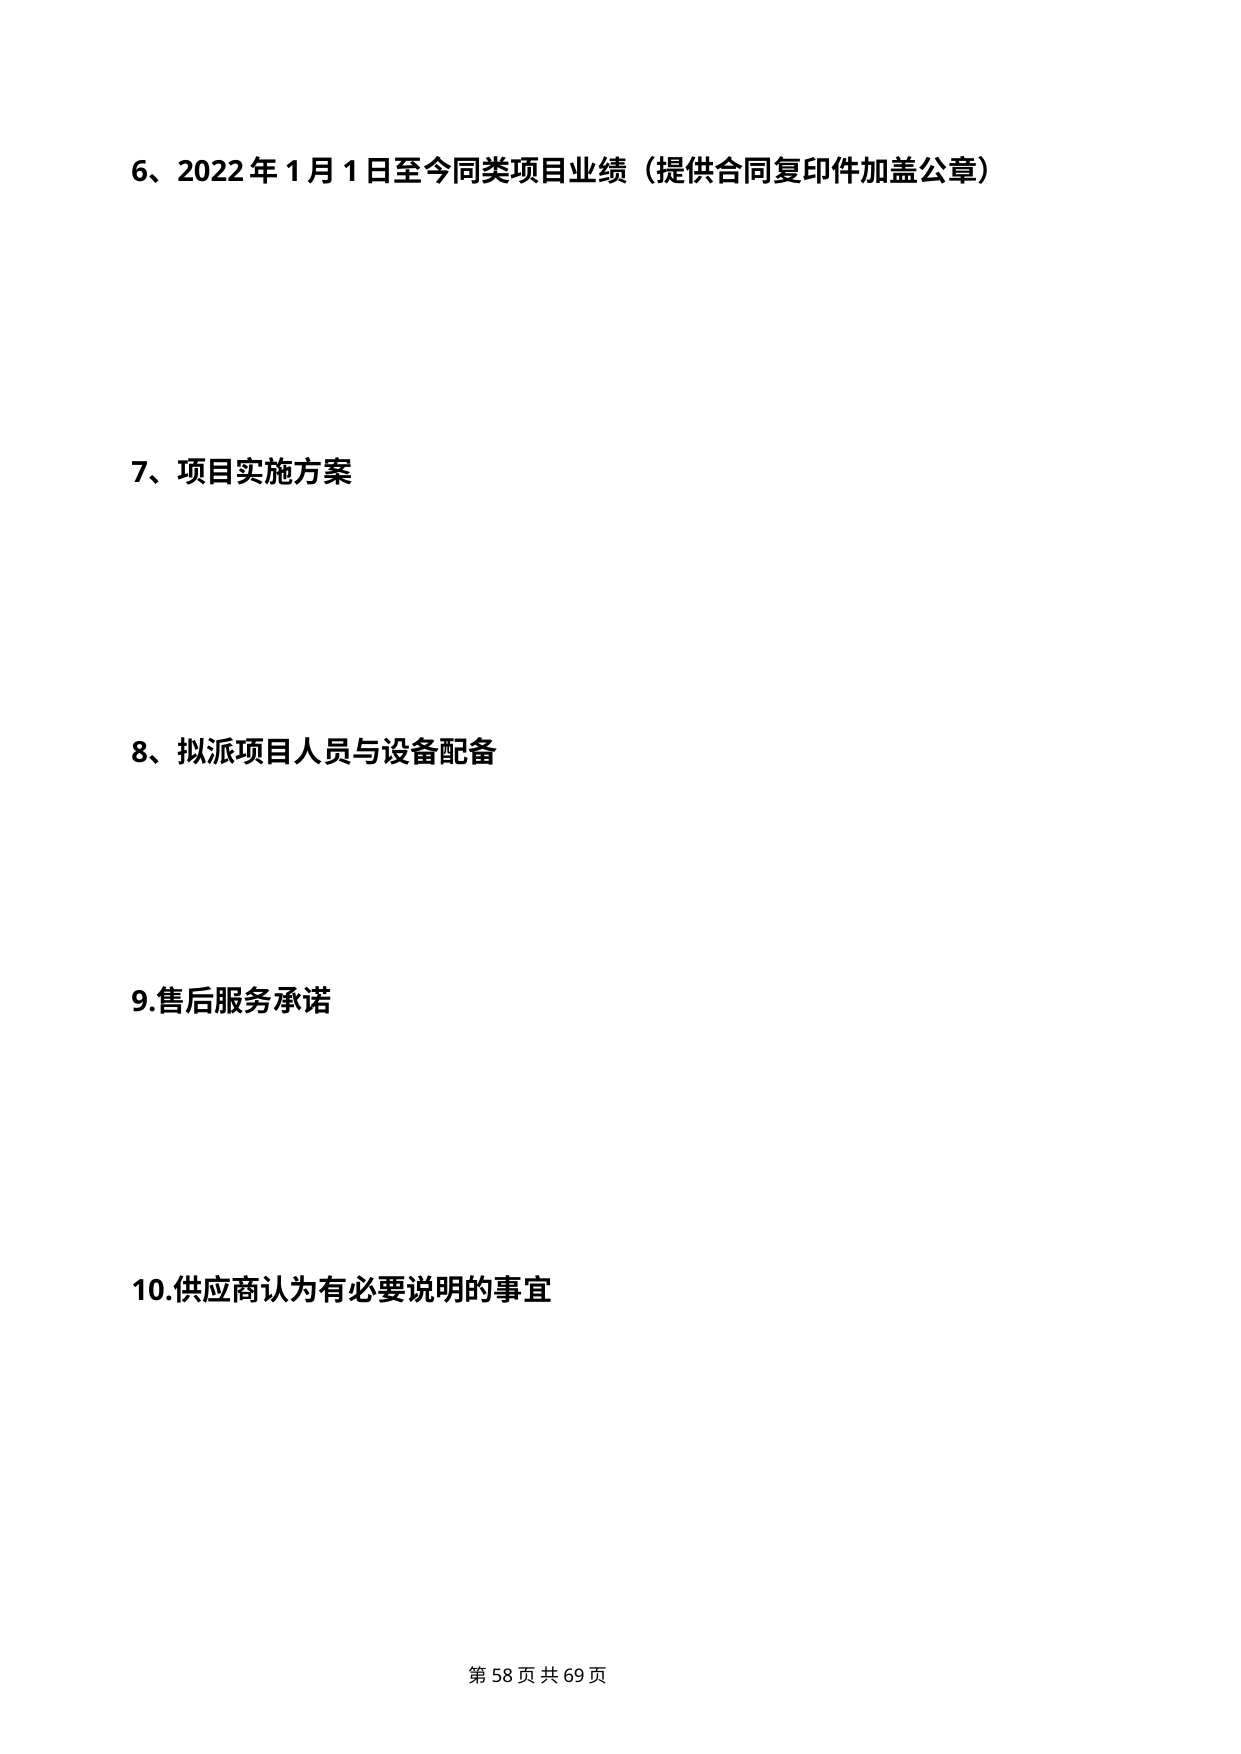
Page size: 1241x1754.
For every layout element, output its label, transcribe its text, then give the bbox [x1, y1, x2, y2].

text 6、2022年1月1日至今同类项目业绩（提供合同复印件加盖公章） [131, 148, 1106, 190]
text 7、项目实施方案 [131, 448, 1106, 491]
text 10.供应商认为有必要说明的事宜 [131, 1266, 1106, 1309]
text 8、拟派项目人员与设备配备 [131, 728, 1106, 771]
text 9.售后服务承诺 [131, 977, 1106, 1019]
